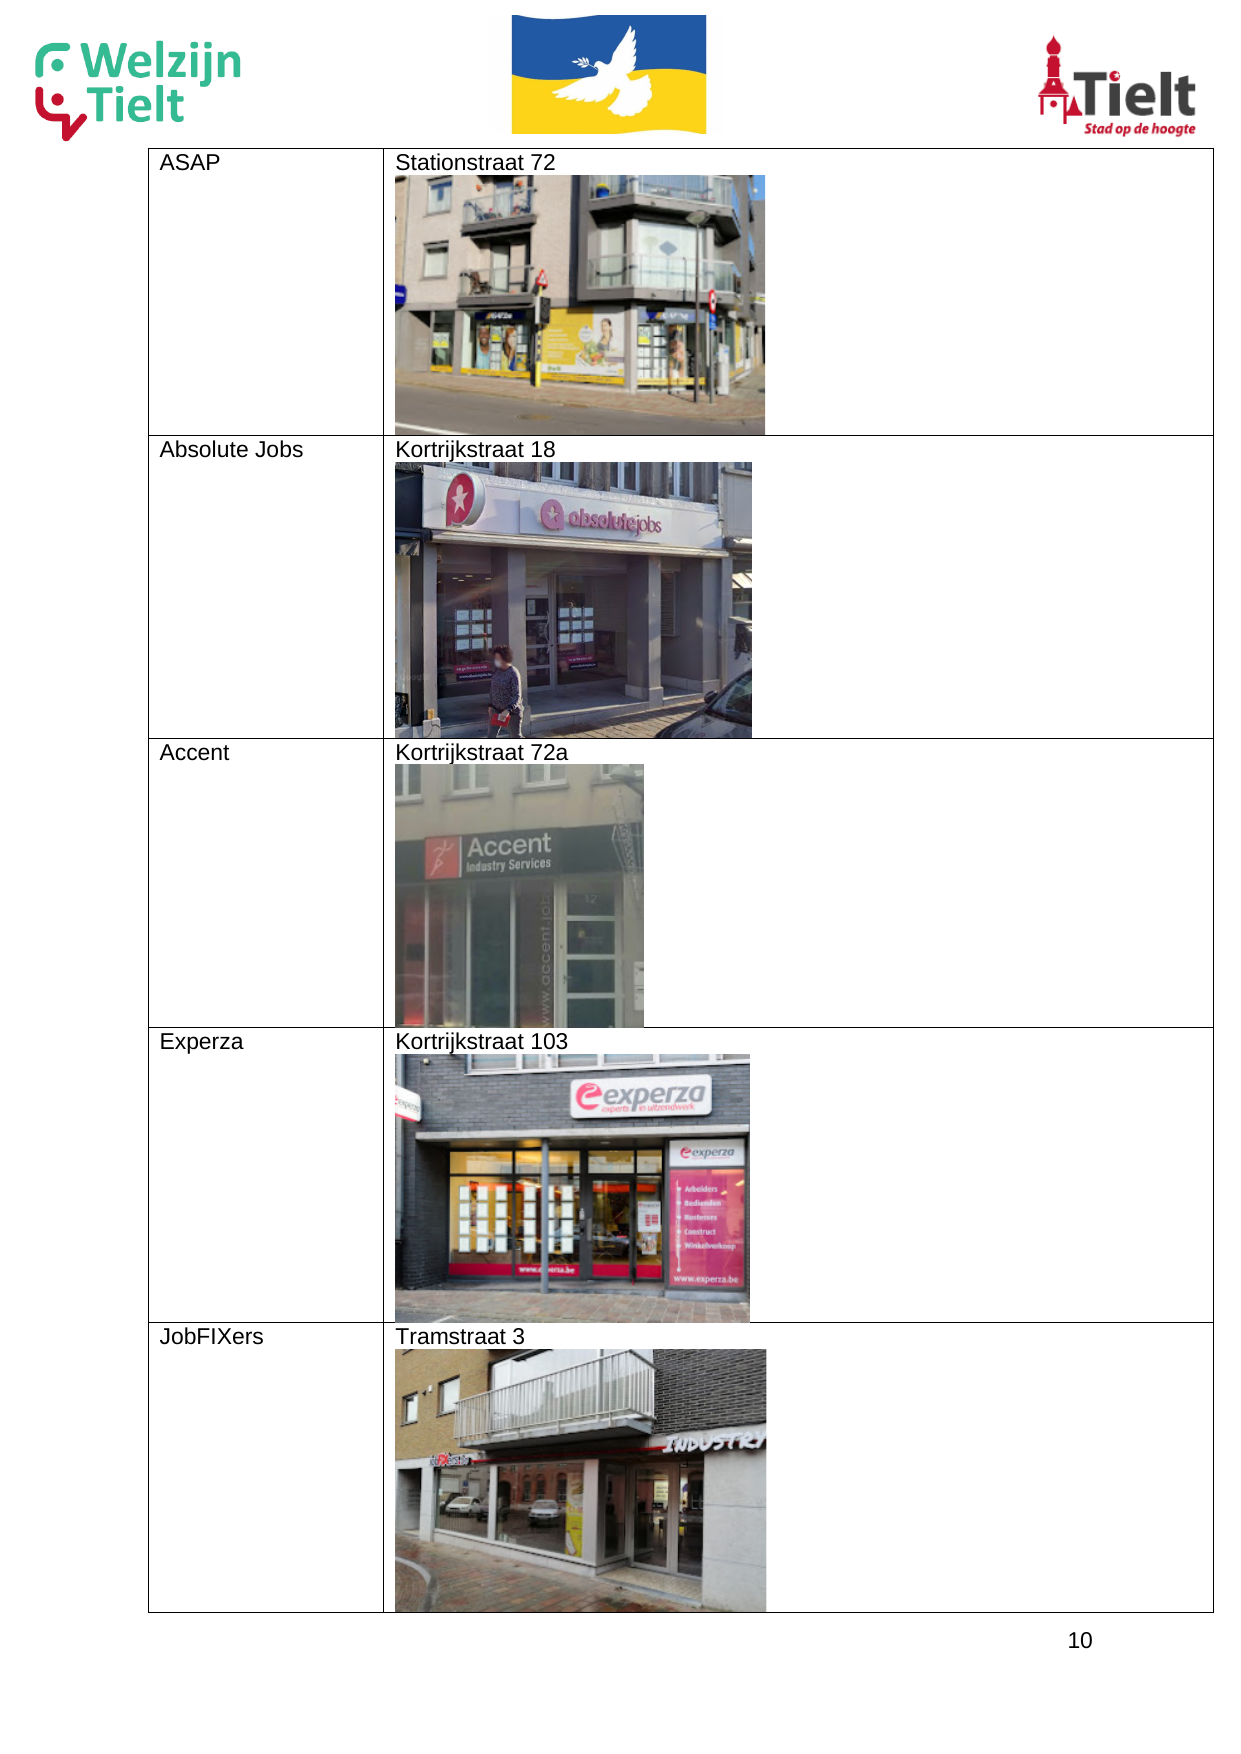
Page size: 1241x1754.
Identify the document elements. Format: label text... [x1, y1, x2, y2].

table_cell Kortrijkstraat 18 [384, 436, 1213, 737]
picture [395, 1349, 767, 1612]
picture [395, 175, 766, 435]
table_cell Tramstraat 3 [384, 1323, 1213, 1612]
table_cell JobFIXers [149, 1323, 383, 1612]
table_cell ASAP [149, 149, 383, 435]
table_cell Experza [149, 1028, 383, 1322]
table_cell Stationstraat 72 [384, 149, 1213, 435]
picture [488, 15, 725, 134]
table_cell Kortrijkstraat 103 [384, 1028, 1213, 1322]
table_cell Kortrijkstraat 72a [384, 739, 1213, 1027]
picture [395, 1054, 750, 1323]
table_cell Absolute Jobs [149, 436, 383, 737]
picture [395, 462, 752, 738]
picture [1030, 27, 1213, 147]
picture [395, 764, 644, 1028]
table_cell Accent [149, 739, 383, 1027]
picture [27, 35, 248, 148]
